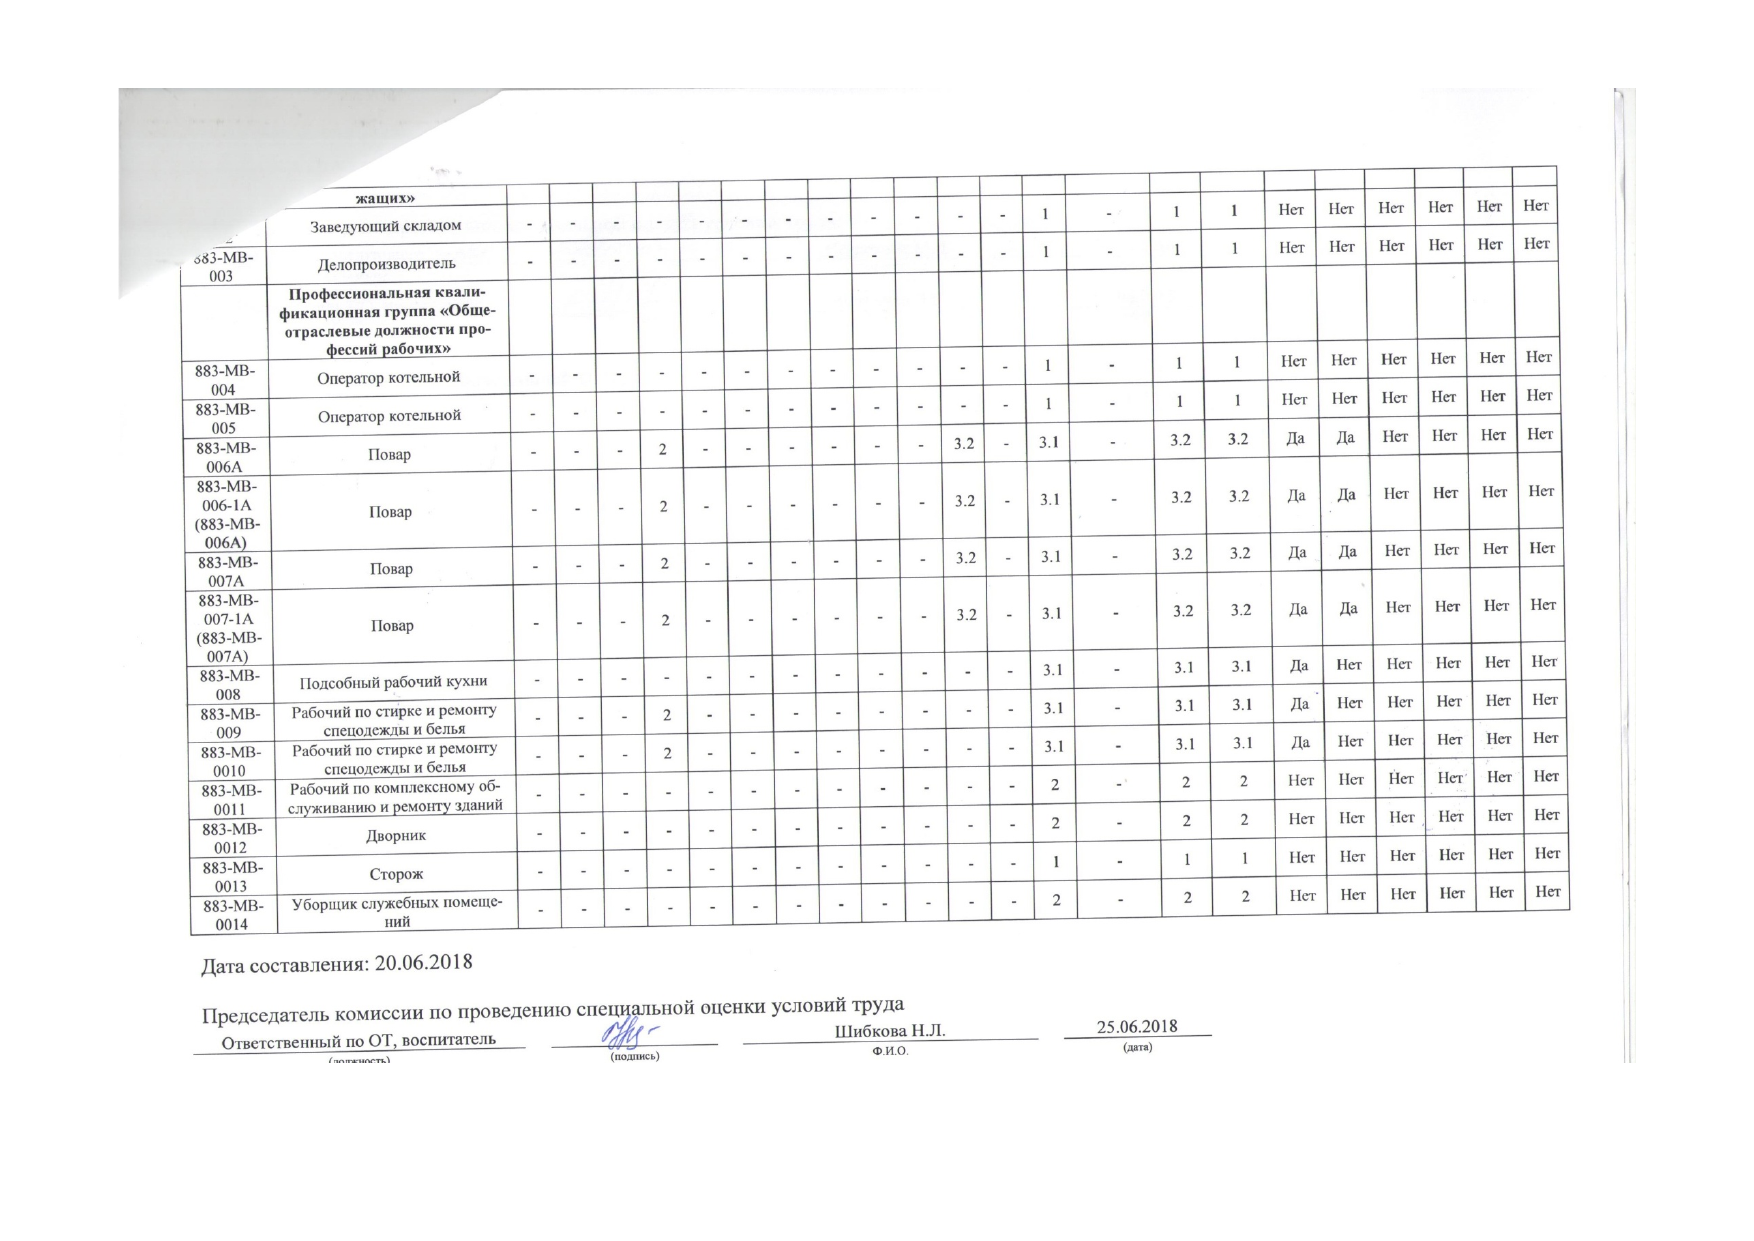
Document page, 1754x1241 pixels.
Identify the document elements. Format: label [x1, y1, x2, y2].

picture [118, 88, 1636, 1063]
